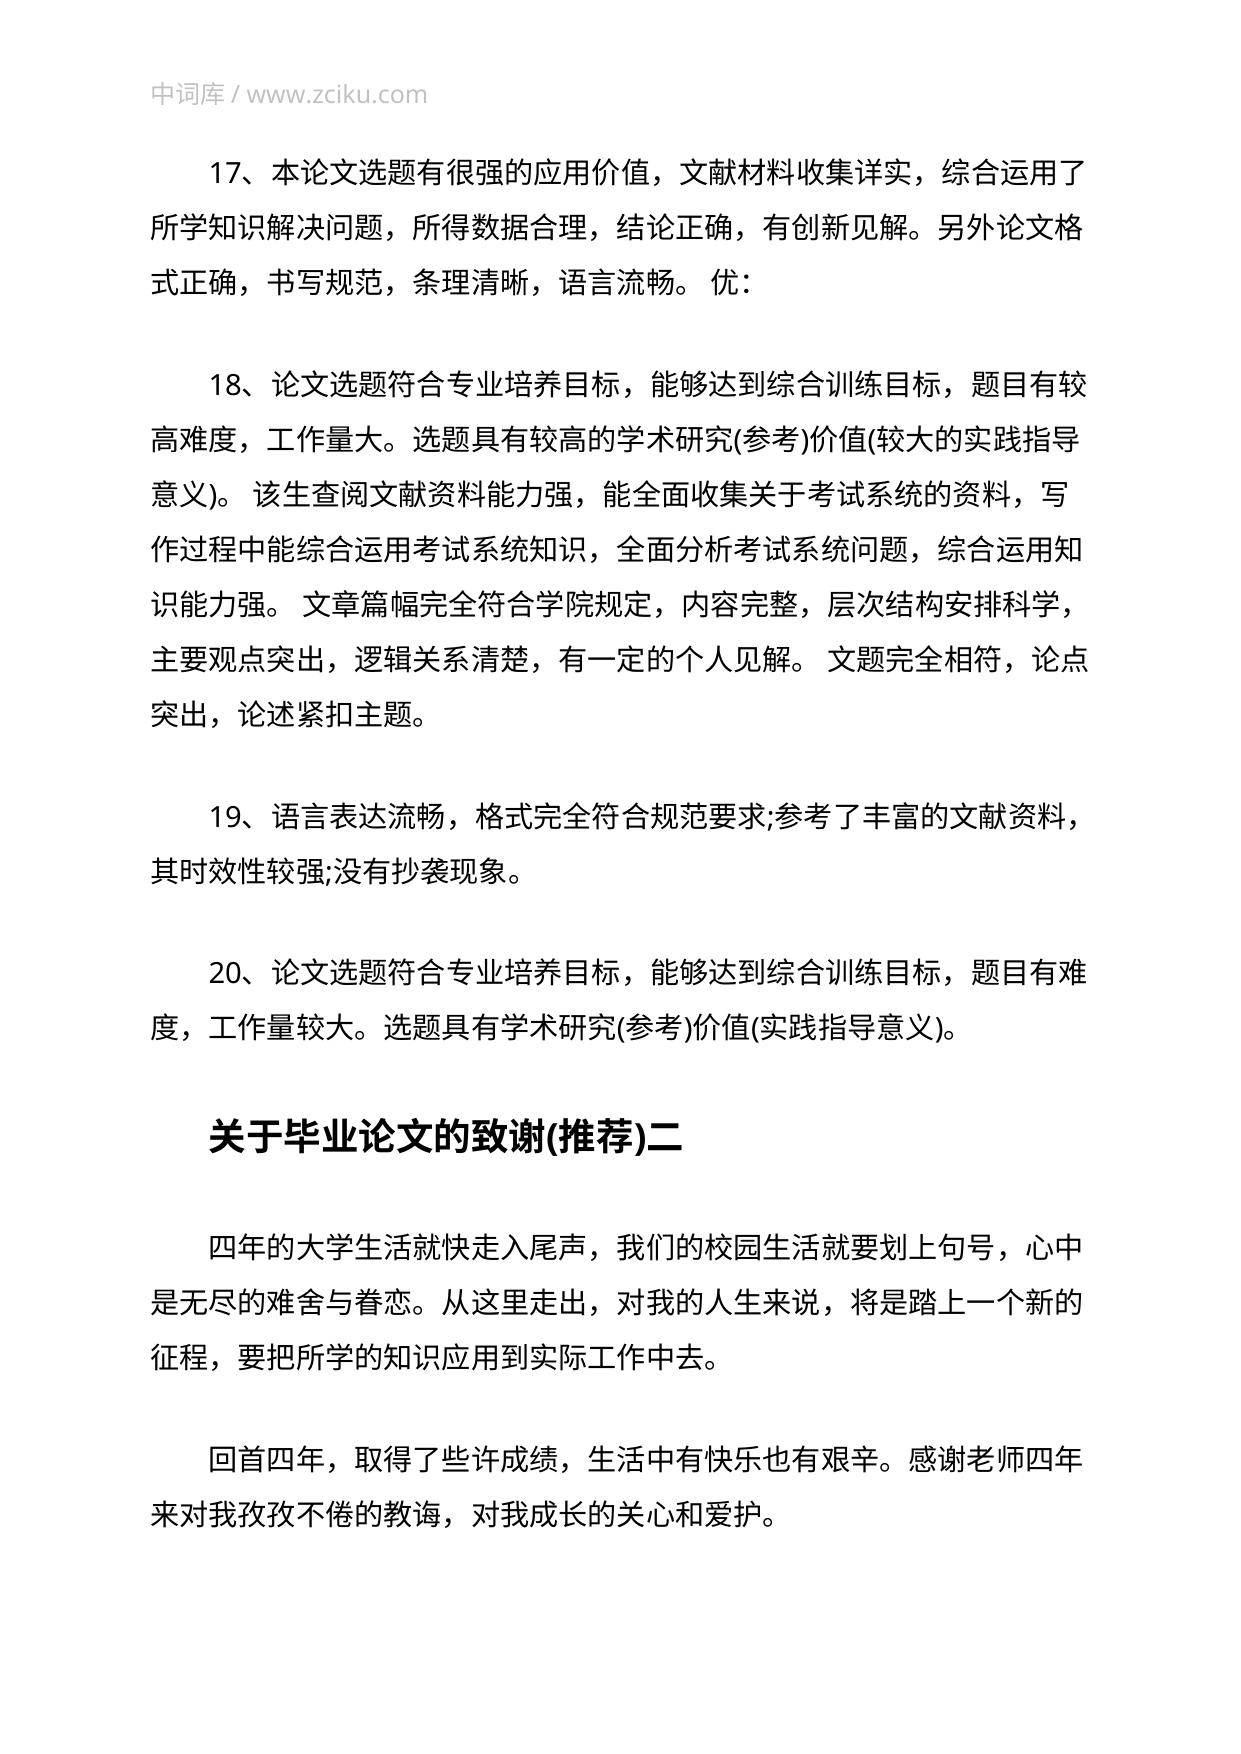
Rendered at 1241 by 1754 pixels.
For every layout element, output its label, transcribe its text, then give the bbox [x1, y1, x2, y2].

text 20、论文选题符合专业培养目标，能够达到综合训练目标，题目有难度，工作量较大。选题具有学术研究(参考)价值(实践指导意义)。 [150, 950, 1090, 1047]
text 17、本论文选题有很强的应用价值，文献材料收集详实，综合运用了所学知识解决问题，所得数据合理，结论正确，有创新见解。另外论文格式正确，书写规范，条理清晰，语言流畅。 优： [150, 150, 1090, 302]
text 关于毕业论文的致谢(推荐)二 [150, 1107, 1090, 1162]
text 回首四年，取得了些许成绩，生活中有快乐也有艰辛。感谢老师四年来对我孜孜不倦的教诲，对我成长的关心和爱护。 [150, 1436, 1090, 1533]
text 19、语言表达流畅，格式完全符合规范要求;参考了丰富的文献资料，其时效性较强;没有抄袭现象。 [150, 793, 1090, 891]
text 四年的大学生活就快走入尾声，我们的校园生活就要划上句号，心中是无尽的难舍与眷恋。从这里走出，对我的人生来说，将是踏上一个新的征程，要把所学的知识应用到实际工作中去。 [150, 1225, 1090, 1377]
text 18、论文选题符合专业培养目标，能够达到综合训练目标，题目有较高难度，工作量大。选题具有较高的学术研究(参考)价值(较大的实践指导意义)。 该生查阅文献资料能力强，能全面收集关于考试系统的资料，写作过程中能综合运用考试系统知识，全面分析考试系统问题，综合运用知识能力强。 文章篇幅完全符合学院规定，内容完整，层次结构安排科学，主要观点突出，逻辑关系清楚，有一定的个人见解。 文题完全相符，论点突出，论述紧扣主题。 [150, 362, 1090, 734]
